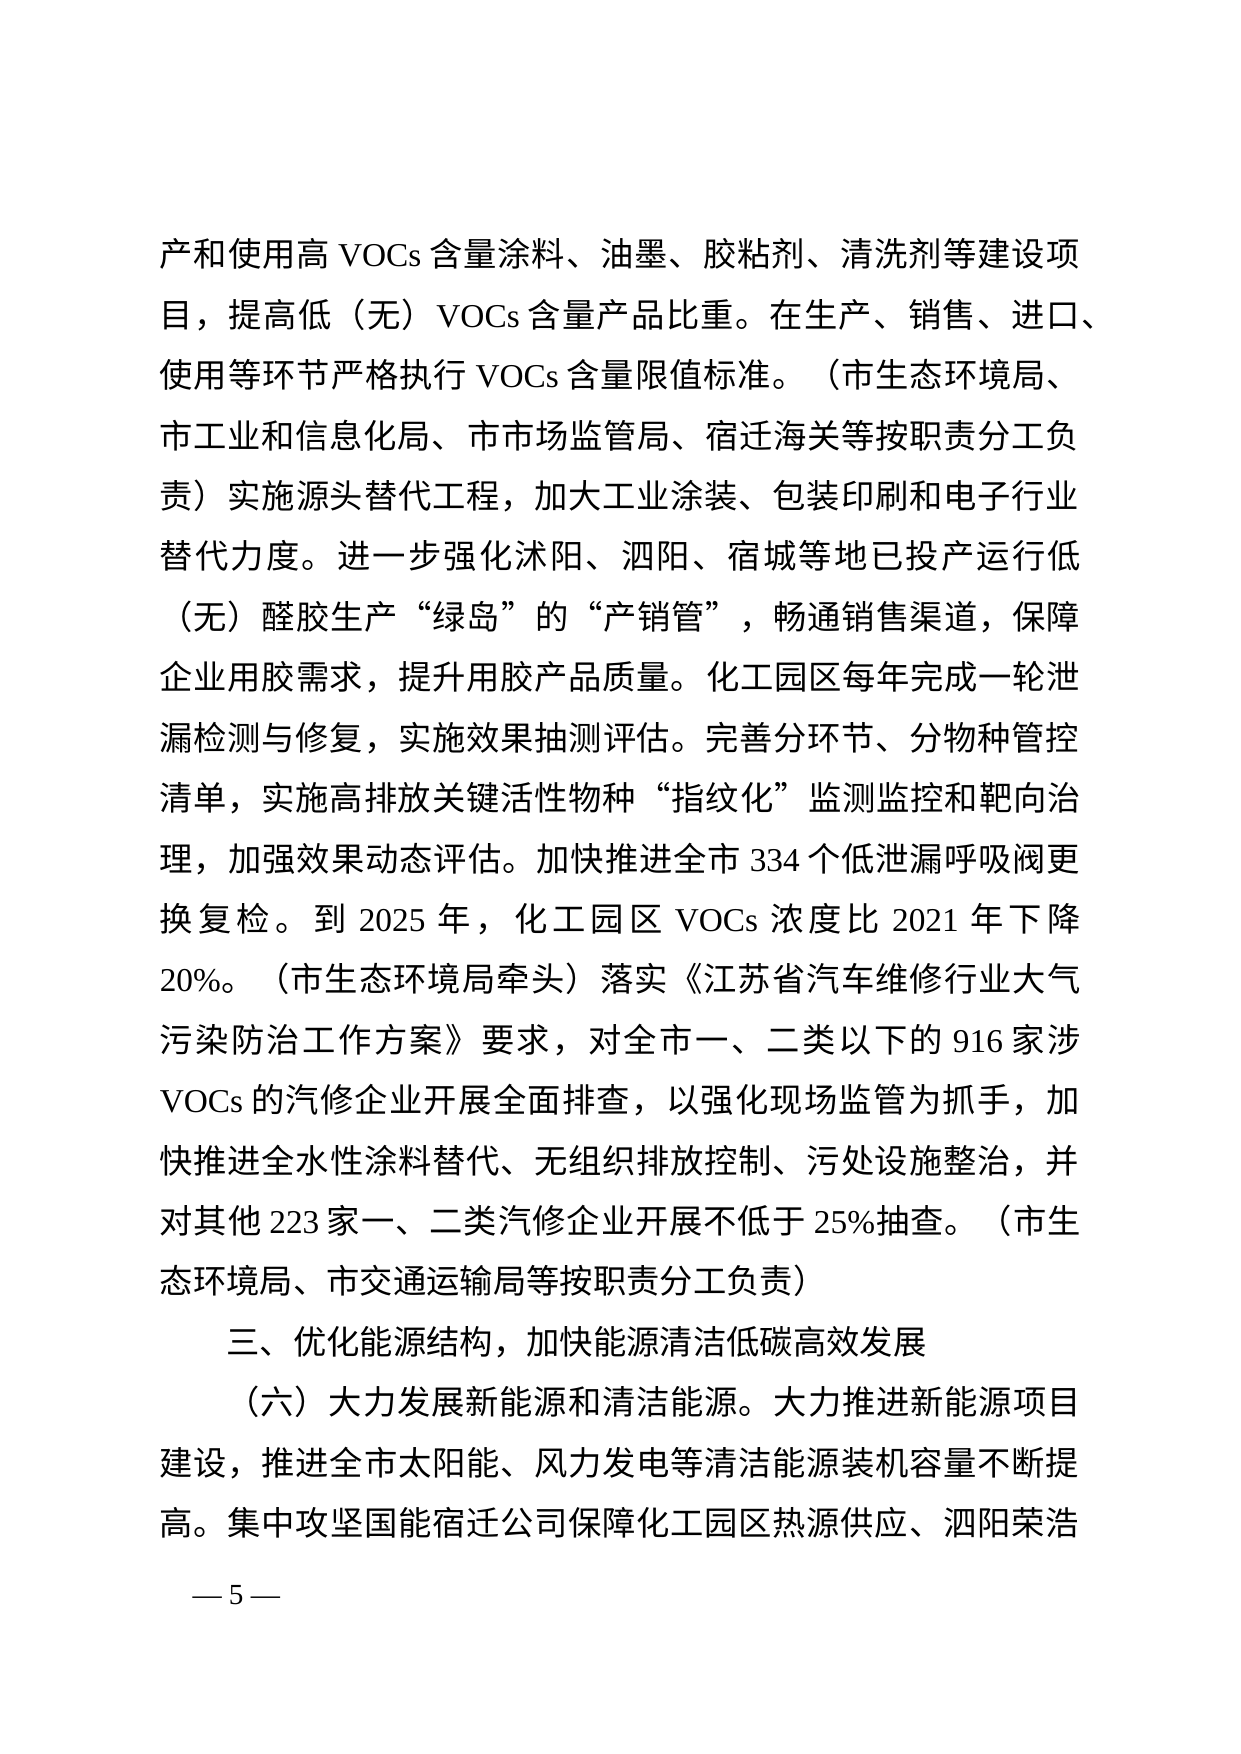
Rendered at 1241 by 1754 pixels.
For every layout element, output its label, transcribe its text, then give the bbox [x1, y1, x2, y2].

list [159, 1366, 1081, 1548]
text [159, 218, 1081, 1306]
text 三、优化能源结构，加快能源清洁低碳高效发展 [159, 1306, 1081, 1366]
